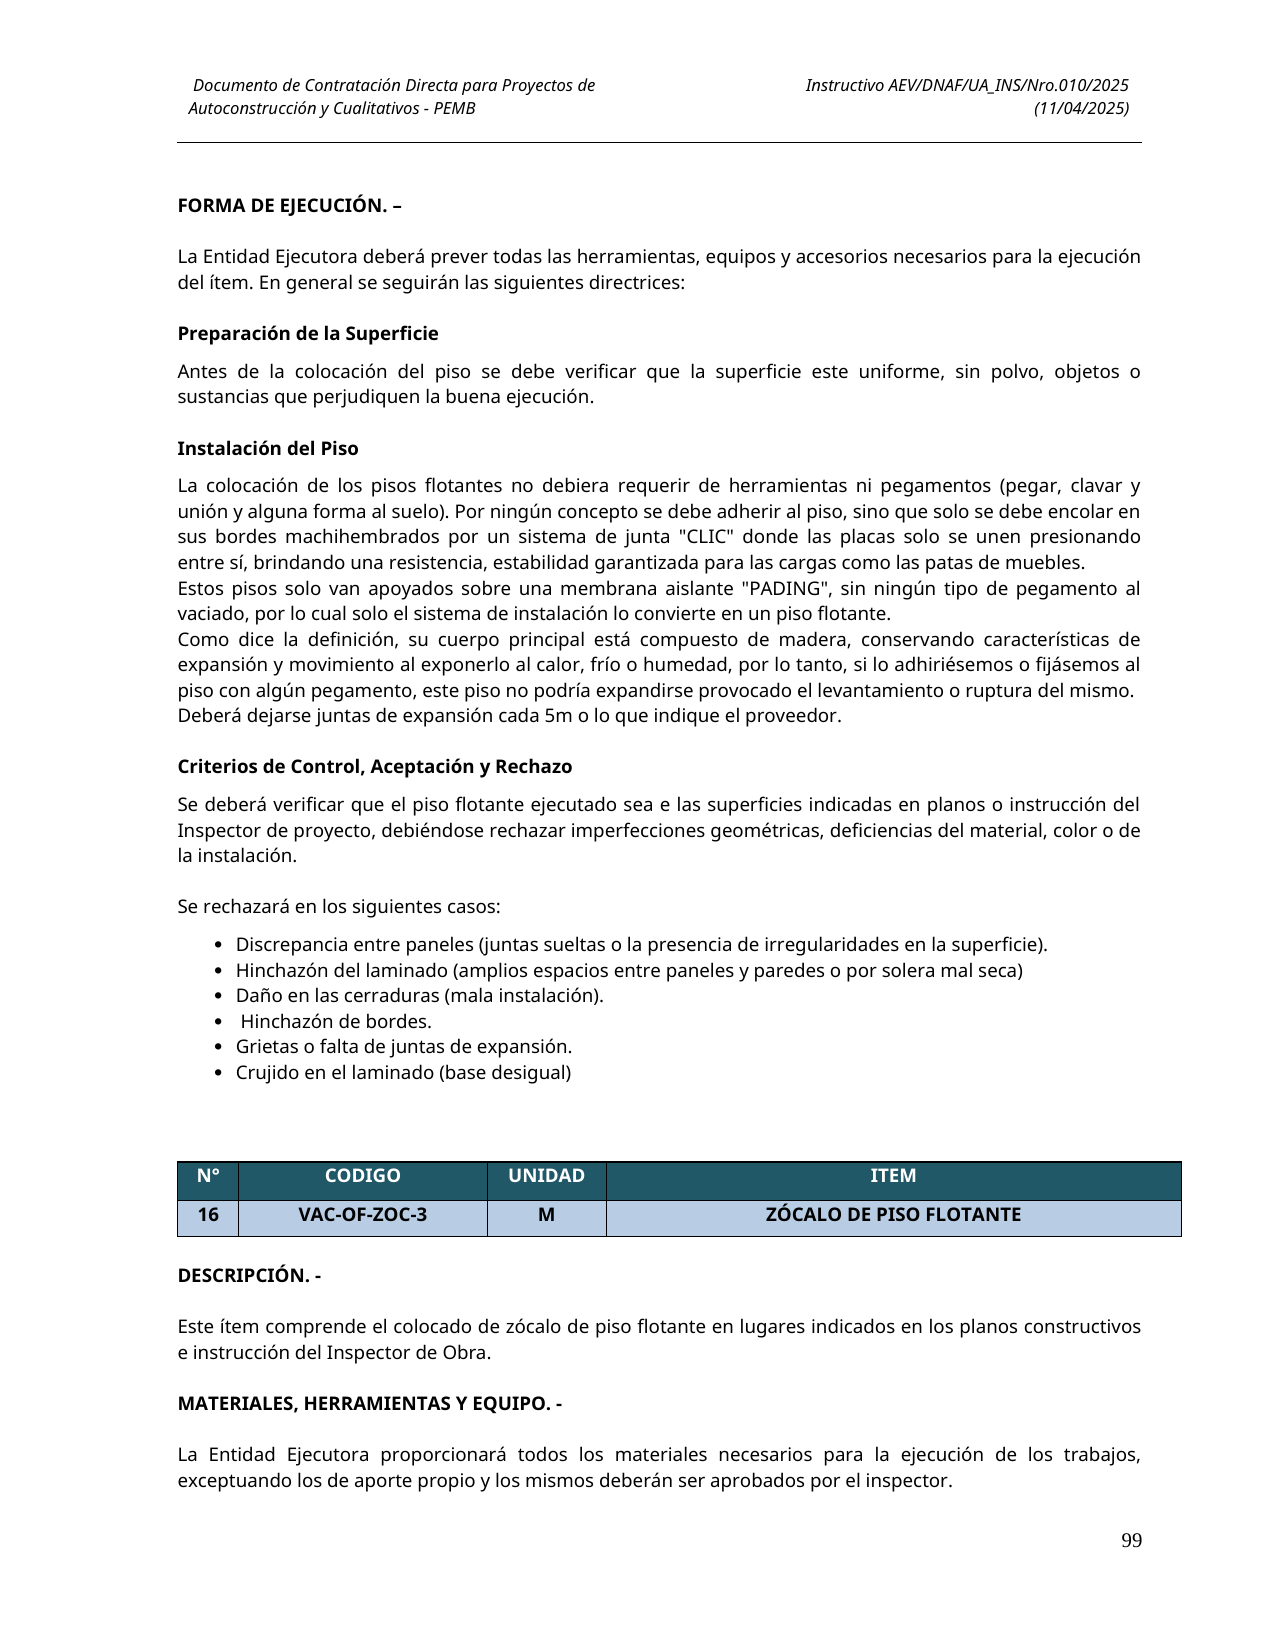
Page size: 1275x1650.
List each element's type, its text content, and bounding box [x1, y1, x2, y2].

text Se rechazará en los siguientes casos: [177, 894, 1142, 919]
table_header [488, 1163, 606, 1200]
list Daño en las cerraduras (mala instalación). [215, 983, 1142, 1008]
text MATERIALES, HERRAMIENTAS Y EQUIPO. - [177, 1390, 1142, 1416]
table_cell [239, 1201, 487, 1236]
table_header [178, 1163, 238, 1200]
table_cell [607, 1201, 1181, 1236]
text Como dice la definición, su cuerpo principal está compuesto de madera, conservando características de expansión y movimiento al exponerlo al calor, frío o humedad, por lo tanto, si lo adhiriésemos o fijásemos al piso con algún pegamento, este piso no podría expandirse provocado el levantamiento o ruptura del mismo. [177, 626, 1142, 702]
list Hinchazón del laminado (amplios espacios entre paneles y paredes o por solera mal seca) [215, 957, 1142, 983]
text La colocación de los pisos flotantes no debiera requerir de herramientas ni pegamentos (pegar, clavar y unión y alguna forma al suelo). Por ningún concepto se debe adherir al piso, sino que solo se debe encolar en sus bordes machihembrados por un sistema de junta "CLIC" donde las placas solo se unen presionando entre sí, brindando una resistencia, estabilidad garantizada para las cargas como las patas de muebles. [177, 473, 1142, 575]
text FORMA DE EJECUCIÓN. – [177, 193, 1142, 218]
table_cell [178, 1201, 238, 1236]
text La Entidad Ejecutora deberá prever todas las herramientas, equipos y accesorios necesarios para la ejecución del ítem. En general se seguirán las siguientes directrices: [177, 244, 1142, 295]
text Se deberá verificar que el piso flotante ejecutado sea e las superficies indicadas en planos o instrucción del Inspector de proyecto, debiéndose rechazar imperfecciones geométricas, deficiencias del material, color o de la instalación. [177, 792, 1142, 868]
list Crujido en el laminado (base desigual) [215, 1059, 1142, 1085]
text Instalación del Piso [177, 435, 1142, 460]
list Hinchazón de bordes. [215, 1008, 1142, 1034]
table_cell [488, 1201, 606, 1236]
text Antes de la colocación del piso se debe verificar que la superficie este uniforme, sin polvo, objetos o sustancias que perjudiquen la buena ejecución. [177, 358, 1142, 409]
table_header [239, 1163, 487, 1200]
text Preparación de la Superficie [177, 320, 1142, 346]
text Este ítem comprende el colocado de zócalo de piso flotante en lugares indicados en los planos constructivos e instrucción del Inspector de Obra. [177, 1314, 1142, 1365]
text La Entidad Ejecutora proporcionará todos los materiales necesarios para la ejecución de los trabajos, exceptuando los de aporte propio y los mismos deberán ser aprobados por el inspector. [177, 1441, 1142, 1492]
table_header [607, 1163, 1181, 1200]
text Criterios de Control, Aceptación y Rechazo [177, 753, 1142, 779]
list Grietas o falta de juntas de expansión. [215, 1034, 1142, 1059]
text DESCRIPCIÓN. - [177, 1263, 1142, 1288]
list Discrepancia entre paneles (juntas sueltas o la presencia de irregularidades en la superficie). [215, 932, 1142, 957]
text Estos pisos solo van apoyados sobre una membrana aislante "PADING", sin ningún tipo de pegamento al vaciado, por lo cual solo el sistema de instalación lo convierte en un piso flotante. [177, 575, 1142, 626]
text Deberá dejarse juntas de expansión cada 5m o lo que indique el proveedor. [177, 702, 1142, 728]
